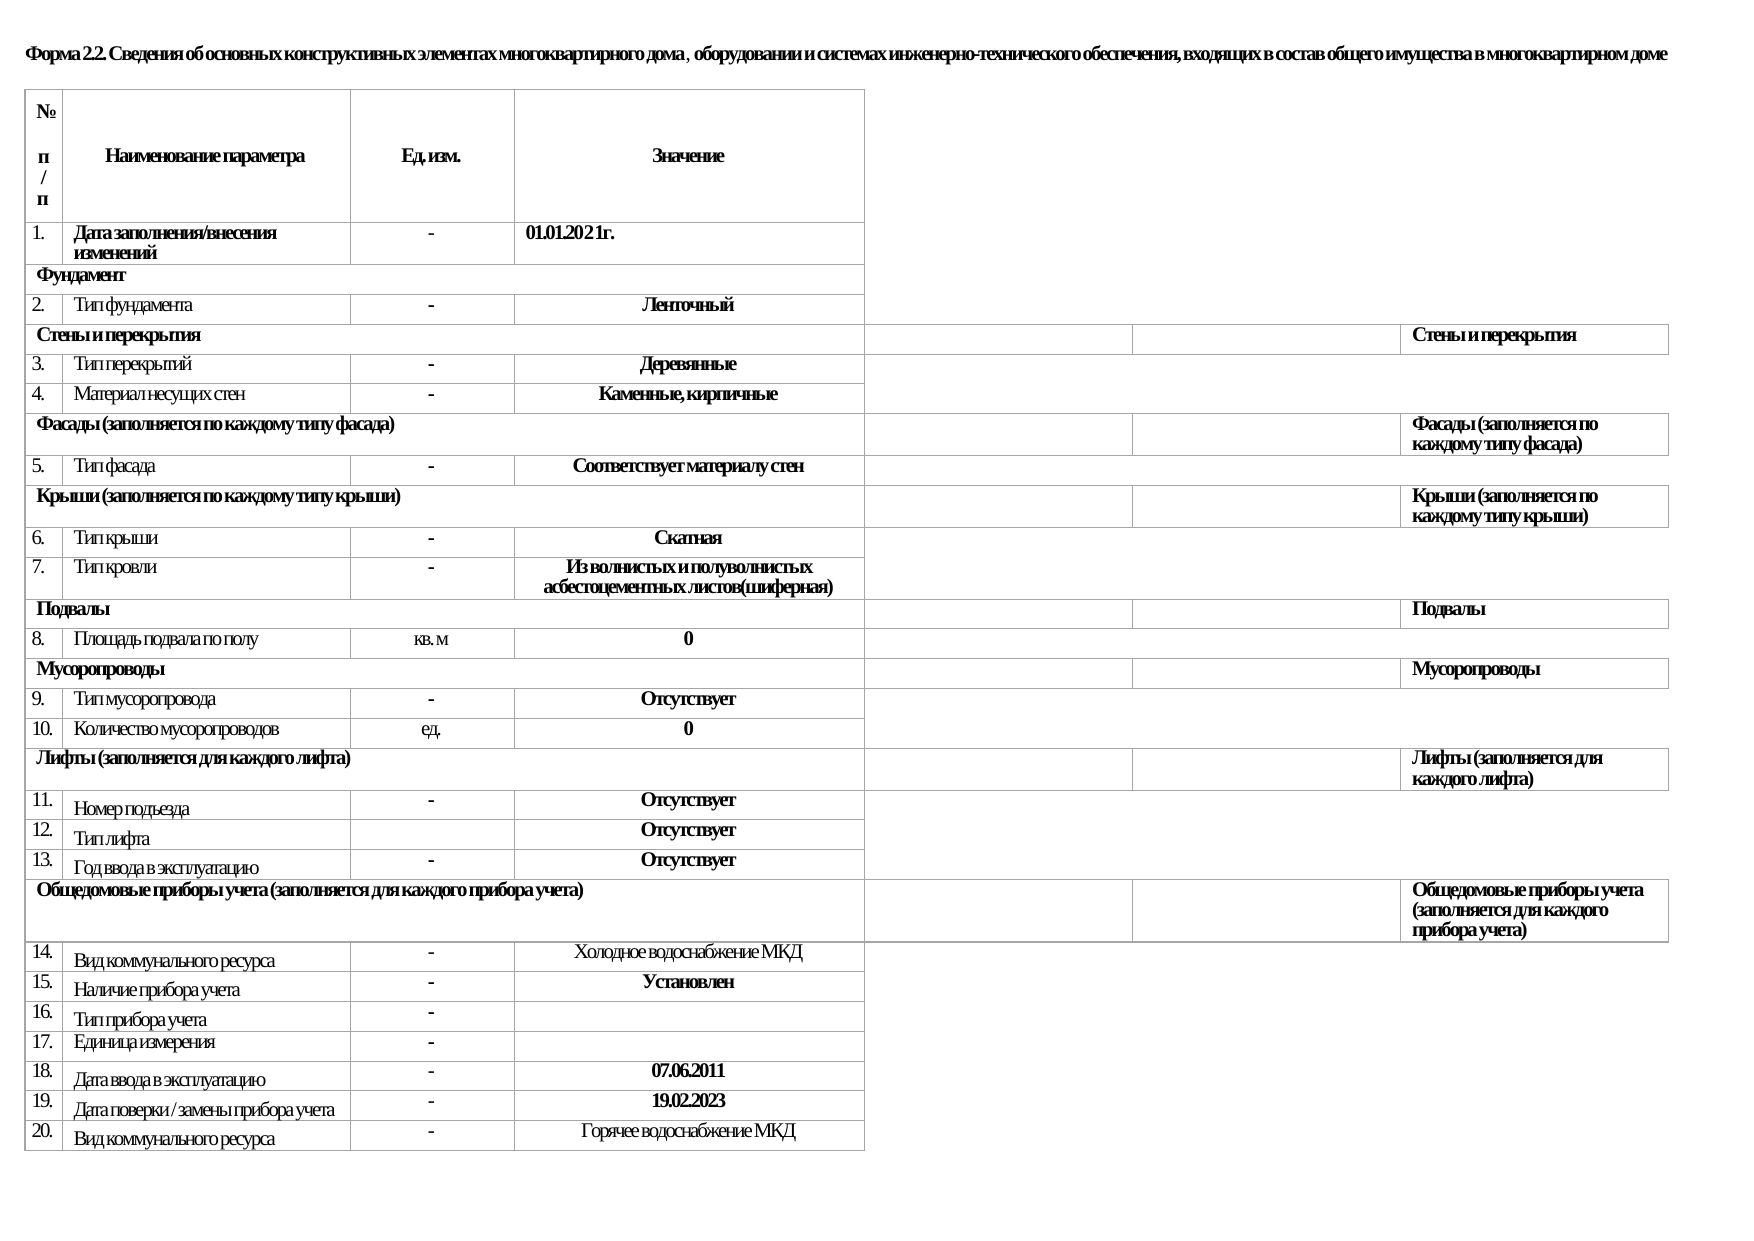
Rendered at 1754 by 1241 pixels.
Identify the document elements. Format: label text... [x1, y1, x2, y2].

table_cell Фасады (заполняется по каждому типу фасада) [1401, 414, 1668, 455]
table_cell - [351, 384, 514, 413]
table_cell Фасады (заполняется по каждому типу фасада) [26, 414, 864, 455]
table_cell Тип мусоропровода [63, 689, 350, 718]
table_cell [26, 456, 62, 485]
table_cell Тип перекрытий [63, 355, 350, 383]
table_cell Общедомовые приборы учета (заполняется для каждого прибора учета) [26, 880, 864, 941]
table_cell [26, 850, 62, 879]
table_cell [26, 528, 62, 557]
table_cell Вид коммунального ресурса [63, 943, 350, 971]
table_cell [26, 295, 62, 324]
table_cell [26, 355, 62, 383]
table_cell Соответствует материалу стен [515, 456, 864, 485]
table_cell [865, 600, 1132, 628]
table_cell Тип фундамента [63, 295, 350, 324]
table_cell Тип кровли [63, 558, 350, 598]
table_cell Стены и перекрытия [1401, 325, 1668, 353]
table_cell Лифты (заполняется для каждого лифта) [1401, 749, 1668, 789]
table_cell Отсутствует [515, 689, 864, 718]
table_cell [26, 629, 62, 658]
table_cell Дата ввода в эксплуатацию [63, 1062, 350, 1090]
table_cell - [351, 1121, 514, 1150]
table_cell Мусоропроводы [26, 659, 864, 688]
table_header Значение [515, 90, 864, 222]
table_cell Скатная [515, 528, 864, 557]
table_cell - [351, 791, 514, 819]
table_cell [1133, 414, 1400, 455]
table_cell Общедомовые приборы учета (заполняется для каждого прибора учета) [1401, 880, 1668, 941]
table_cell - [351, 295, 514, 324]
table_cell Дата поверки / замены прибора учета [63, 1091, 350, 1120]
table_cell - [351, 943, 514, 971]
table_header Ед. изм. [351, 90, 514, 222]
table_cell - [351, 689, 514, 718]
table_cell - [351, 355, 514, 383]
table_cell Крыши (заполняется по каждому типу крыши) [26, 486, 864, 527]
table_cell [865, 486, 1132, 527]
table_cell ед. [351, 719, 514, 747]
table_cell 0 [515, 719, 864, 747]
table_cell Дата заполнения/внесения изменений [63, 223, 350, 264]
table_cell [1133, 659, 1400, 688]
table_cell Установлен [515, 972, 864, 1001]
table_cell Количество мусоропроводов [63, 719, 350, 747]
table_cell [26, 1121, 62, 1150]
table_cell [1133, 325, 1400, 353]
table_cell Отсутствует [515, 820, 864, 849]
table_cell Тип лифта [63, 820, 350, 849]
table_cell - [351, 972, 514, 1001]
table_cell - [351, 1002, 514, 1031]
table_cell 0 [515, 629, 864, 658]
table_cell Номер подъезда [63, 791, 350, 819]
table_cell [26, 719, 62, 747]
table_cell - [351, 558, 514, 598]
table_cell Фундамент [26, 265, 864, 294]
text Форма 2.2. Сведения об основных конструктивных элементах многоквартирного дома, оборудовании и системах инженерно-технического обеспечения, входящих в состав общего имущества в многоквартирном доме [25, 44, 1668, 65]
table_cell Мусоропроводы [1401, 659, 1668, 688]
table_cell [1133, 600, 1400, 628]
table_cell [26, 972, 62, 1001]
table_cell - [351, 1062, 514, 1090]
table_cell - [351, 850, 514, 879]
table_cell [26, 1062, 62, 1090]
table_cell [1133, 749, 1400, 789]
table_cell кв. м [351, 629, 514, 658]
table_cell [26, 689, 62, 718]
table_cell - [351, 528, 514, 557]
table_cell [26, 558, 62, 598]
table_cell Отсутствует [515, 791, 864, 819]
table_cell [865, 749, 1132, 789]
table_cell Деревянные [515, 355, 864, 383]
table_cell [26, 791, 62, 819]
table_cell Подвалы [1401, 600, 1668, 628]
table_cell Тип крыши [63, 528, 350, 557]
table_cell 19.02.2023 [515, 1091, 864, 1120]
table_cell [26, 943, 62, 971]
table_cell Холодное водоснабжение МКД [515, 943, 864, 971]
table_cell [1133, 486, 1400, 527]
table_cell Год ввода в эксплуатацию [63, 850, 350, 879]
table_cell [865, 325, 1132, 353]
table_cell Из волнистых и полуволнистых асбестоцементных листов(шиферная) [515, 558, 864, 598]
table_cell Площадь подвала по полу [63, 629, 350, 658]
table_cell [26, 1091, 62, 1120]
table_cell Вид коммунального ресурса [63, 1121, 350, 1150]
table_cell [865, 414, 1132, 455]
table_cell Стены и перекрытия [26, 325, 864, 353]
table_cell Наличие прибора учета [63, 972, 350, 1001]
table_cell Тип фасада [63, 456, 350, 485]
table_cell [515, 1032, 864, 1061]
table_cell Единица измерения [63, 1032, 350, 1061]
table_cell [26, 1032, 62, 1061]
table_cell [1133, 880, 1400, 941]
table_cell 07.06.2011 [515, 1062, 864, 1090]
table_cell [26, 1002, 62, 1031]
table_cell [351, 820, 514, 849]
table_cell Лифты (заполняется для каждого лифта) [26, 749, 864, 789]
table_cell 01.01.2021г. [515, 223, 864, 264]
table_cell Тип прибора учета [63, 1002, 350, 1031]
table_header Наименование параметра [63, 90, 350, 222]
table_cell [865, 880, 1132, 941]
table_cell - [351, 1091, 514, 1120]
table_cell [26, 384, 62, 413]
table_cell - [351, 223, 514, 264]
table_cell [26, 820, 62, 849]
table_cell Отсутствует [515, 850, 864, 879]
table_header № п/п [26, 90, 62, 222]
table_cell Ленточный [515, 295, 864, 324]
table_cell - [351, 456, 514, 485]
table_cell Каменные, кирпичные [515, 384, 864, 413]
table_cell Подвалы [26, 600, 864, 628]
table_cell [26, 223, 62, 264]
table_cell [515, 1002, 864, 1031]
table_cell Материал несущих стен [63, 384, 350, 413]
table_cell Горячее водоснабжение МКД [515, 1121, 864, 1150]
table_cell - [351, 1032, 514, 1061]
table_cell [865, 659, 1132, 688]
table_cell Крыши (заполняется по каждому типу крыши) [1401, 486, 1668, 527]
